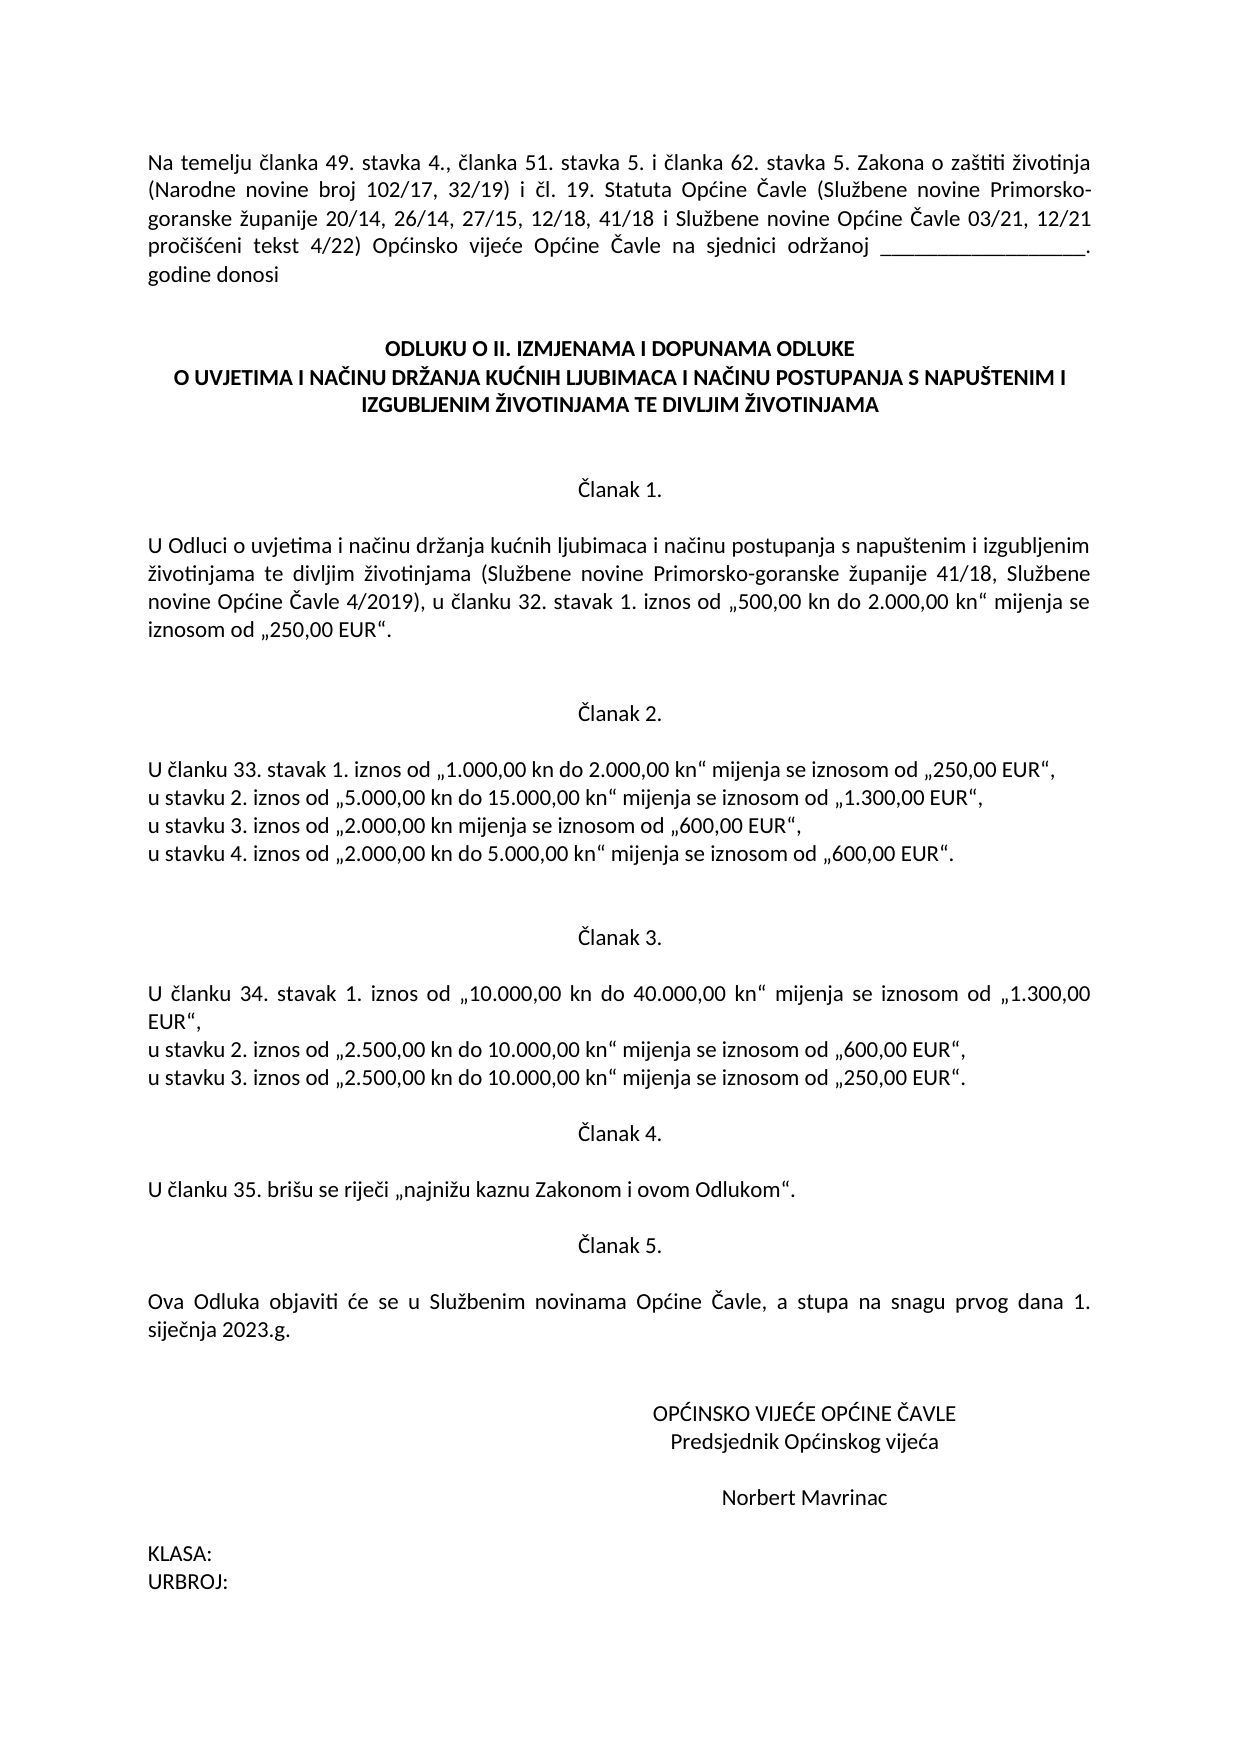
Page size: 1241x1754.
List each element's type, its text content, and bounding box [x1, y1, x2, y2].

text O UVJETIMA I NAČINU DRŽANJA KUĆNIH LJUBIMACA I NAČINU POSTUPANJA S NAPUŠTENIM I IZGUBLJENIM ŽIVOTINJAMA TE DIVLJIM ŽIVOTINJAMA [148, 363, 1093, 419]
text OPĆINSKO VIJEĆE OPĆINE ČAVLE [517, 1399, 1093, 1427]
text U članku 35. brišu se riječi „najnižu kaznu Zakonom i ovom Odlukom“. [148, 1175, 1093, 1203]
text U članku 34. stavak 1. iznos od „10.000,00 kn do 40.000,00 kn“ mijenja se iznosom od „1.300,00 EUR“, [148, 979, 1093, 1035]
text u stavku 3. iznos od „2.000,00 kn mijenja se iznosom od „600,00 EUR“, [148, 811, 1093, 839]
text u stavku 4. iznos od „2.000,00 kn do 5.000,00 kn“ mijenja se iznosom od „600,00 EUR“. [148, 839, 1093, 867]
text Predsjednik Općinskog vijeća [517, 1427, 1093, 1455]
text KLASA: [148, 1539, 1093, 1567]
text Članak 5. [148, 1231, 1093, 1259]
text ODLUKU O II. IZMJENAMA I DOPUNAMA ODLUKE [148, 334, 1093, 363]
text u stavku 2. iznos od „2.500,00 kn do 10.000,00 kn“ mijenja se iznosom od „600,00 EUR“, [148, 1035, 1093, 1063]
text Članak 2. [148, 699, 1093, 727]
text Norbert Mavrinac [517, 1483, 1093, 1511]
text U Odluci o uvjetima i načinu držanja kućnih ljubimaca i načinu postupanja s napuštenim i izgubljenim životinjama te divljim životinjama (Službene novine Primorsko-goranske županije 41/18, Službene novine Općine Čavle 4/2019), u članku 32. stavak 1. iznos od „500,00 kn do 2.000,00 kn“ mijenja se iznosom od „250,00 EUR“. [148, 531, 1093, 643]
text Članak 4. [148, 1119, 1093, 1147]
text Ova Odluka objaviti će se u Službenim novinama Općine Čavle, a stupa na snagu prvog dana 1. siječnja 2023.g. [148, 1287, 1093, 1343]
text U članku 33. stavak 1. iznos od „1.000,00 kn do 2.000,00 kn“ mijenja se iznosom od „250,00 EUR“, [148, 755, 1093, 783]
text Na temelju članka 49. stavka 4., članka 51. stavka 5. i članka 62. stavka 5. Zakona o zaštiti životinja (Narodne novine broj 102/17, 32/19) i čl. 19. Statuta Općine Čavle (Službene novine Primorsko-goranske županije 20/14, 26/14, 27/15, 12/18, 41/18 i Službene novine Općine Čavle 03/21, 12/21 pročišćeni tekst 4/22) Općinsko vijeće Općine Čavle na sjednici održanoj __________________. godine donosi [148, 148, 1093, 288]
text URBROJ: [148, 1567, 1093, 1596]
text Članak 1. [148, 475, 1093, 503]
text u stavku 2. iznos od „5.000,00 kn do 15.000,00 kn“ mijenja se iznosom od „1.300,00 EUR“, [148, 783, 1093, 811]
text Članak 3. [148, 923, 1093, 951]
text u stavku 3. iznos od „2.500,00 kn do 10.000,00 kn“ mijenja se iznosom od „250,00 EUR“. [148, 1063, 1093, 1091]
